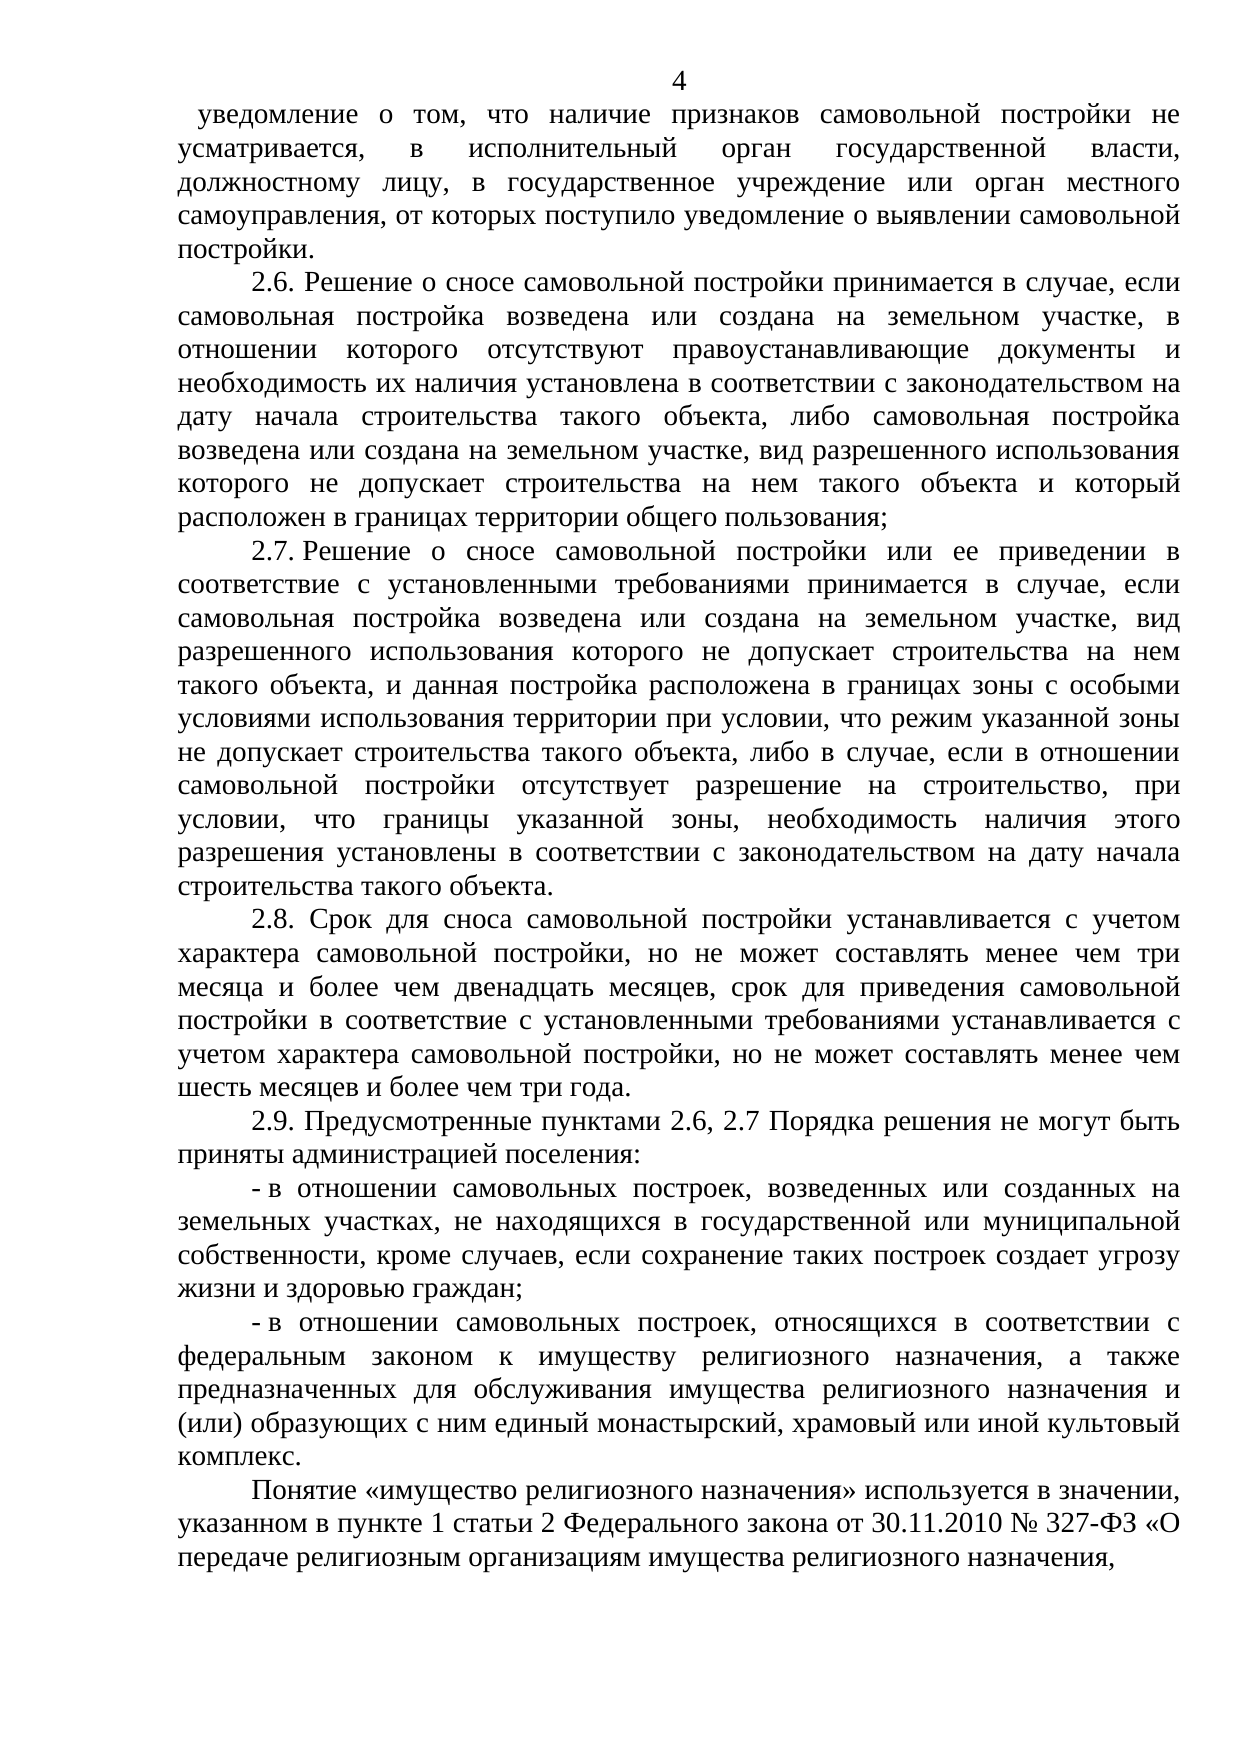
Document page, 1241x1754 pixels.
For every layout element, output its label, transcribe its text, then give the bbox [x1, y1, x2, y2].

text 2.9. Предусмотренные пунктами 2.6, 2.7 Порядка решения не могут быть приняты администрацией поселения: [177, 1103, 1181, 1170]
text 2.8. Срок для сноса самовольной постройки устанавливается с учетом характера самовольной постройки, но не может составлять менее чем три месяца и более чем двенадцать месяцев, срок для приведения самовольной постройки в соответствие с установленными требованиями устанавливается с учетом характера самовольной постройки, но не может составлять менее чем шесть месяцев и более чем три года. [177, 902, 1181, 1103]
text - в отношении самовольных построек, относящихся в соответствии с федеральным законом к имуществу религиозного назначения, а также предназначенных для обслуживания имущества религиозного назначения и (или) образующих с ним единый монастырский, храмовый или иной культовый комплекс. [177, 1304, 1181, 1472]
text 2.6. Решение о сносе самовольной постройки принимается в случае, если самовольная постройка возведена или создана на земельном участке, в отношении которого отсутствуют правоустанавливающие документы и необходимость их наличия установлена в соответствии с законодательством на дату начала строительства такого объекта, либо самовольная постройка возведена или создана на земельном участке, вид разрешенного использования которого не допускает строительства на нем такого объекта и который расположен в границах территории общего пользования; [177, 264, 1181, 533]
text 2.7. Решение о сносе самовольной постройки или ее приведении в соответствие с установленными требованиями принимается в случае, если самовольная постройка возведена или создана на земельном участке, вид разрешенного использования которого не допускает строительства на нем такого объекта, и данная постройка расположена в границах зоны с особыми условиями использования территории при условии, что режим указанной зоны не допускает строительства такого объекта, либо в случае, если в отношении самовольной постройки отсутствует разрешение на строительство, при условии, что границы указанной зоны, необходимость наличия этого разрешения установлены в соответствии с законодательством на дату начала строительства такого объекта. [177, 533, 1181, 902]
text 4 [177, 63, 1181, 97]
text Понятие «имущество религиозного назначения» используется в значении, указанном в пункте 1 статьи 2 Федерального закона от 30.11.2010 № 327-ФЗ «О передаче религиозным организациям имущества религиозного назначения, [177, 1472, 1181, 1572]
text - в отношении самовольных построек, возведенных или созданных на земельных участках, не находящихся в государственной или муниципальной собственности, кроме случаев, если сохранение таких построек создает угрозу жизни и здоровью граждан; [177, 1170, 1181, 1304]
text уведомление о том, что наличие признаков самовольной постройки не усматривается, в исполнительный орган государственной власти, должностному лицу, в государственное учреждение или орган местного самоуправления, от которых поступило уведомление о выявлении самовольной постройки. [177, 97, 1181, 264]
